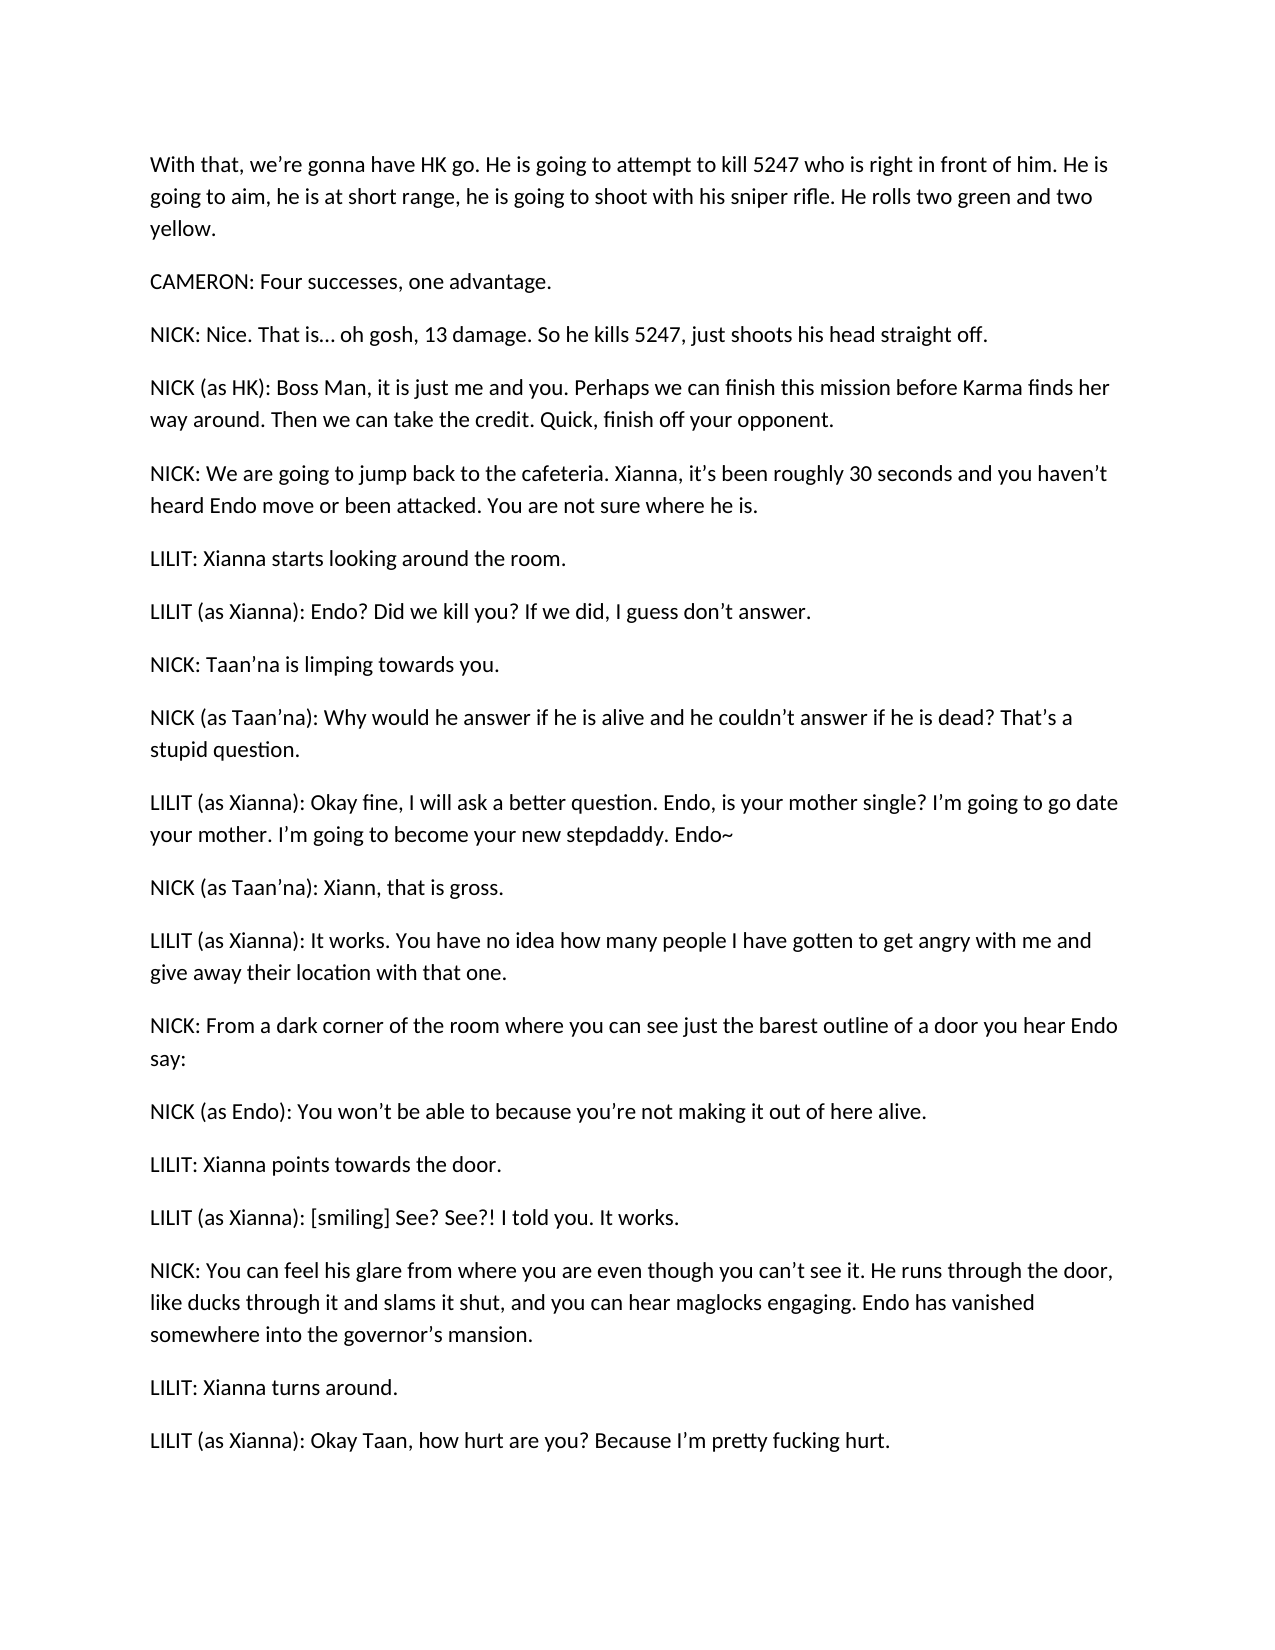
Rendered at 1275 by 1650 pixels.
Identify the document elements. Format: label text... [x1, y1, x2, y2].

text LILIT (as Xianna): It works. You have no idea how many people I have gotten to get angry with me and give away their location with that one. [150, 926, 1125, 987]
text NICK: Taan’na is limping towards you. [150, 650, 1125, 678]
text NICK (as HK): Boss Man, it is just me and you. Perhaps we can finish this mission before Karma finds her way around. Then we can take the credit. Quick, finish off your opponent. [150, 373, 1125, 434]
text LILIT: Xianna turns around. [150, 1373, 1125, 1401]
text NICK (as Taan’na): Xiann, that is gross. [150, 873, 1125, 901]
text LILIT (as Xianna): Okay fine, I will ask a better question. Endo, is your mother single? I’m going to go date your mother. I’m going to become your new stepdaddy. Endo~ [150, 788, 1125, 848]
text LILIT (as Xianna): Endo? Did we kill you? If we did, I guess don’t answer. [150, 597, 1125, 625]
text LILIT (as Xianna): [smiling] See? See?! I told you. It works. [150, 1203, 1125, 1231]
text NICK (as Endo): You won’t be able to because you’re not making it out of here alive. [150, 1097, 1125, 1125]
text NICK: Nice. That is… oh gosh, 13 damage. So he kills 5247, just shoots his head straight off. [150, 320, 1125, 348]
text CAMERON: Four successes, one advantage. [150, 267, 1125, 295]
text NICK: From a dark corner of the room where you can see just the barest outline of a door you hear Endo say: [150, 1012, 1125, 1072]
text With that, we’re gonna have HK go. He is going to attempt to kill 5247 who is right in front of him. He is going to aim, he is at short range, he is going to shoot with his sniper rifle. He rolls two green and two yellow. [150, 150, 1125, 242]
text NICK: You can feel his glare from where you are even though you can’t see it. He runs through the door, like ducks through it and slams it shut, and you can hear maglocks engaging. Endo has vanished somewhere into the governor’s mansion. [150, 1256, 1125, 1348]
text NICK (as Taan’na): Why would he answer if he is alive and he couldn’t answer if he is dead? That’s a stupid question. [150, 703, 1125, 763]
text LILIT: Xianna points towards the door. [150, 1150, 1125, 1178]
text LILIT: Xianna starts looking around the room. [150, 544, 1125, 572]
text LILIT (as Xianna): Okay Taan, how hurt are you? Because I’m pretty fucking hurt. [150, 1426, 1125, 1454]
text NICK: We are going to jump back to the cafeteria. Xianna, it’s been roughly 30 seconds and you haven’t heard Endo move or been attacked. You are not sure where he is. [150, 459, 1125, 519]
